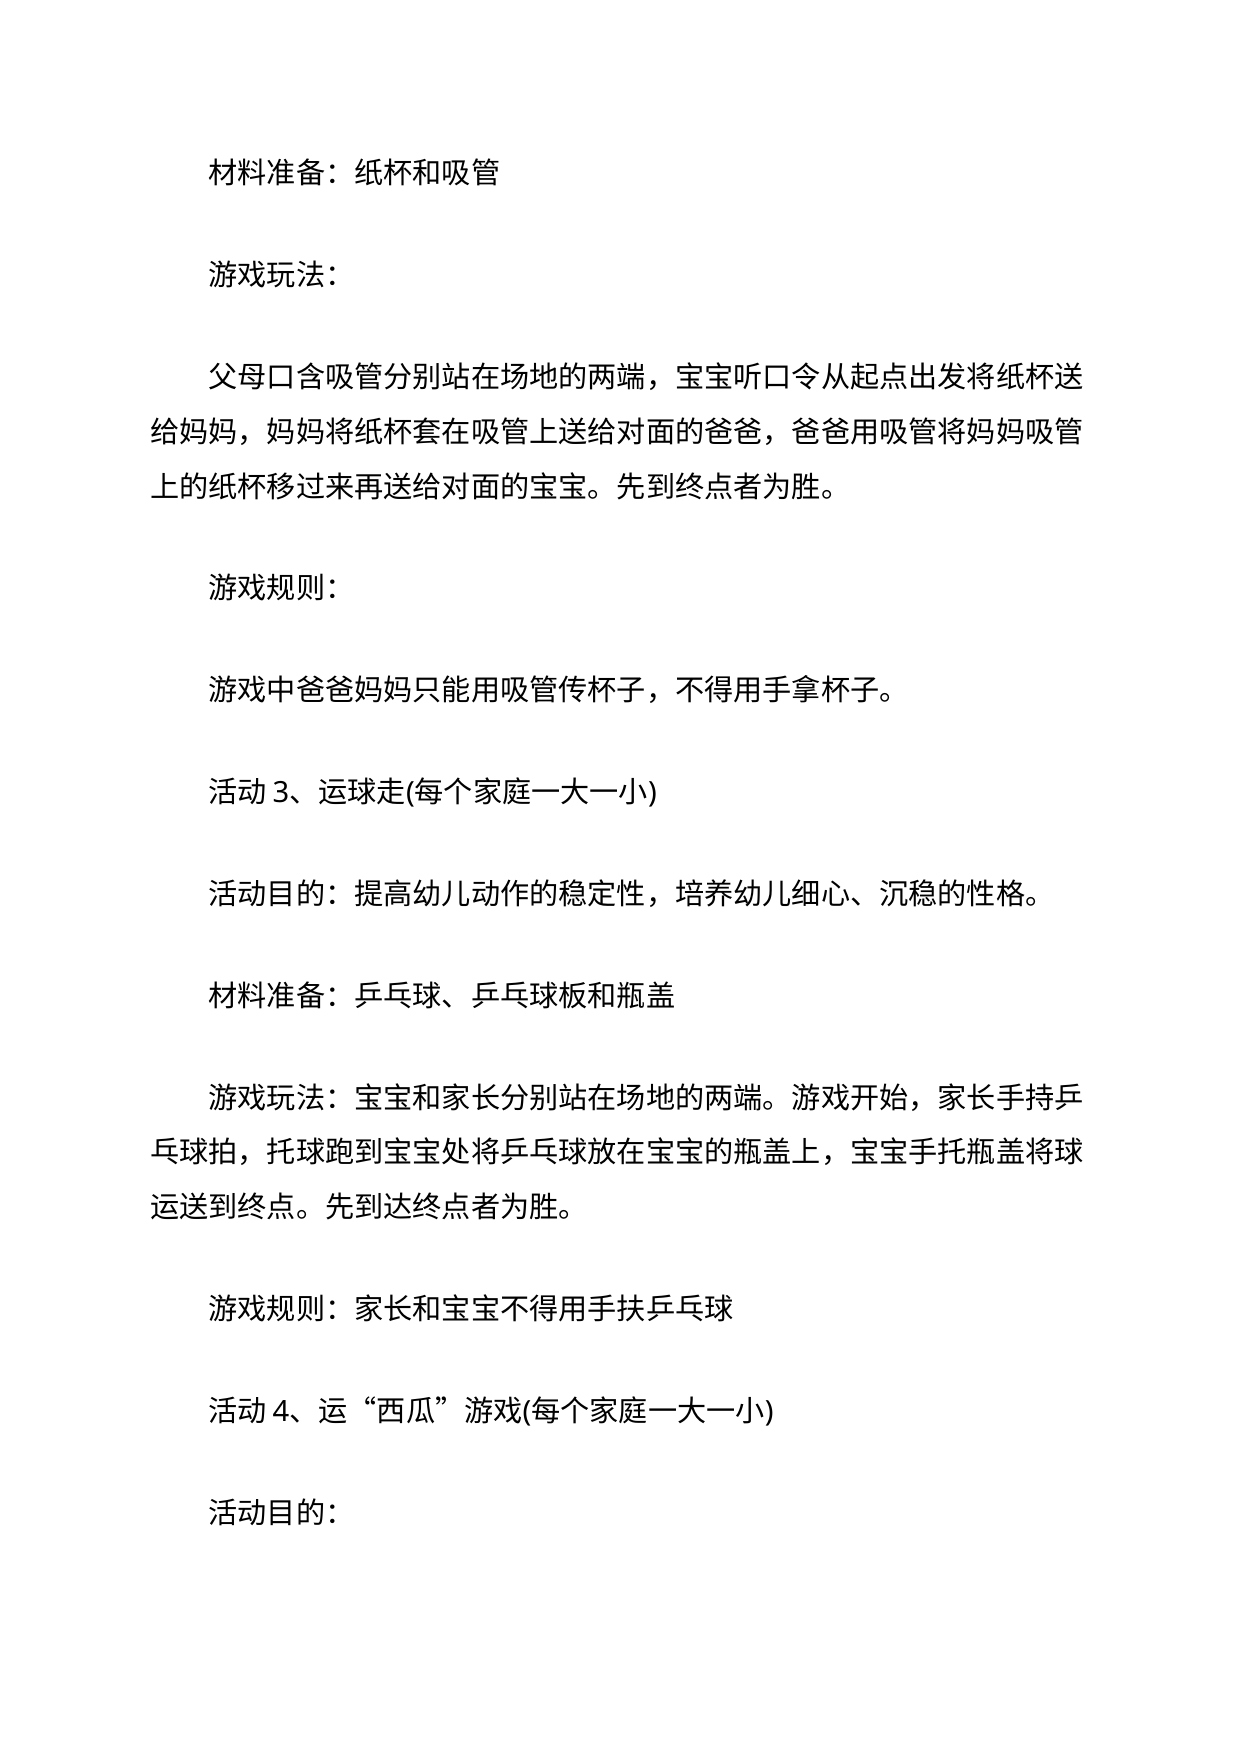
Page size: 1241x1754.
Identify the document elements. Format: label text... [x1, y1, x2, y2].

text 游戏规则：家长和宝宝不得用手扶乒乓球 [150, 1286, 1090, 1328]
text 父母口含吸管分别站在场地的两端，宝宝听口令从起点出发将纸杯送给妈妈，妈妈将纸杯套在吸管上送给对面的爸爸，爸爸用吸管将妈妈吸管上的纸杯移过来再送给对面的宝宝。先到终点者为胜。 [150, 353, 1090, 506]
text 活动目的： [150, 1489, 1090, 1532]
text 游戏中爸爸妈妈只能用吸管传杯子，不得用手拿杯子。 [150, 667, 1090, 709]
text 活动4、运“西瓜”游戏(每个家庭一大一小) [150, 1387, 1090, 1430]
text 活动3、运球走(每个家庭一大一小) [150, 769, 1090, 811]
text 游戏规则： [150, 565, 1090, 607]
text 游戏玩法：宝宝和家长分别站在场地的两端。游戏开始，家长手持乒乓球拍，托球跑到宝宝处将乒乓球放在宝宝的瓶盖上，宝宝手托瓶盖将球运送到终点。先到达终点者为胜。 [150, 1074, 1090, 1226]
text 材料准备：乒乓球、乒乓球板和瓶盖 [150, 972, 1090, 1015]
text 材料准备：纸杯和吸管 [150, 150, 1090, 192]
text 游戏玩法： [150, 252, 1090, 294]
text 活动目的：提高幼儿动作的稳定性，培养幼儿细心、沉稳的性格。 [150, 871, 1090, 913]
